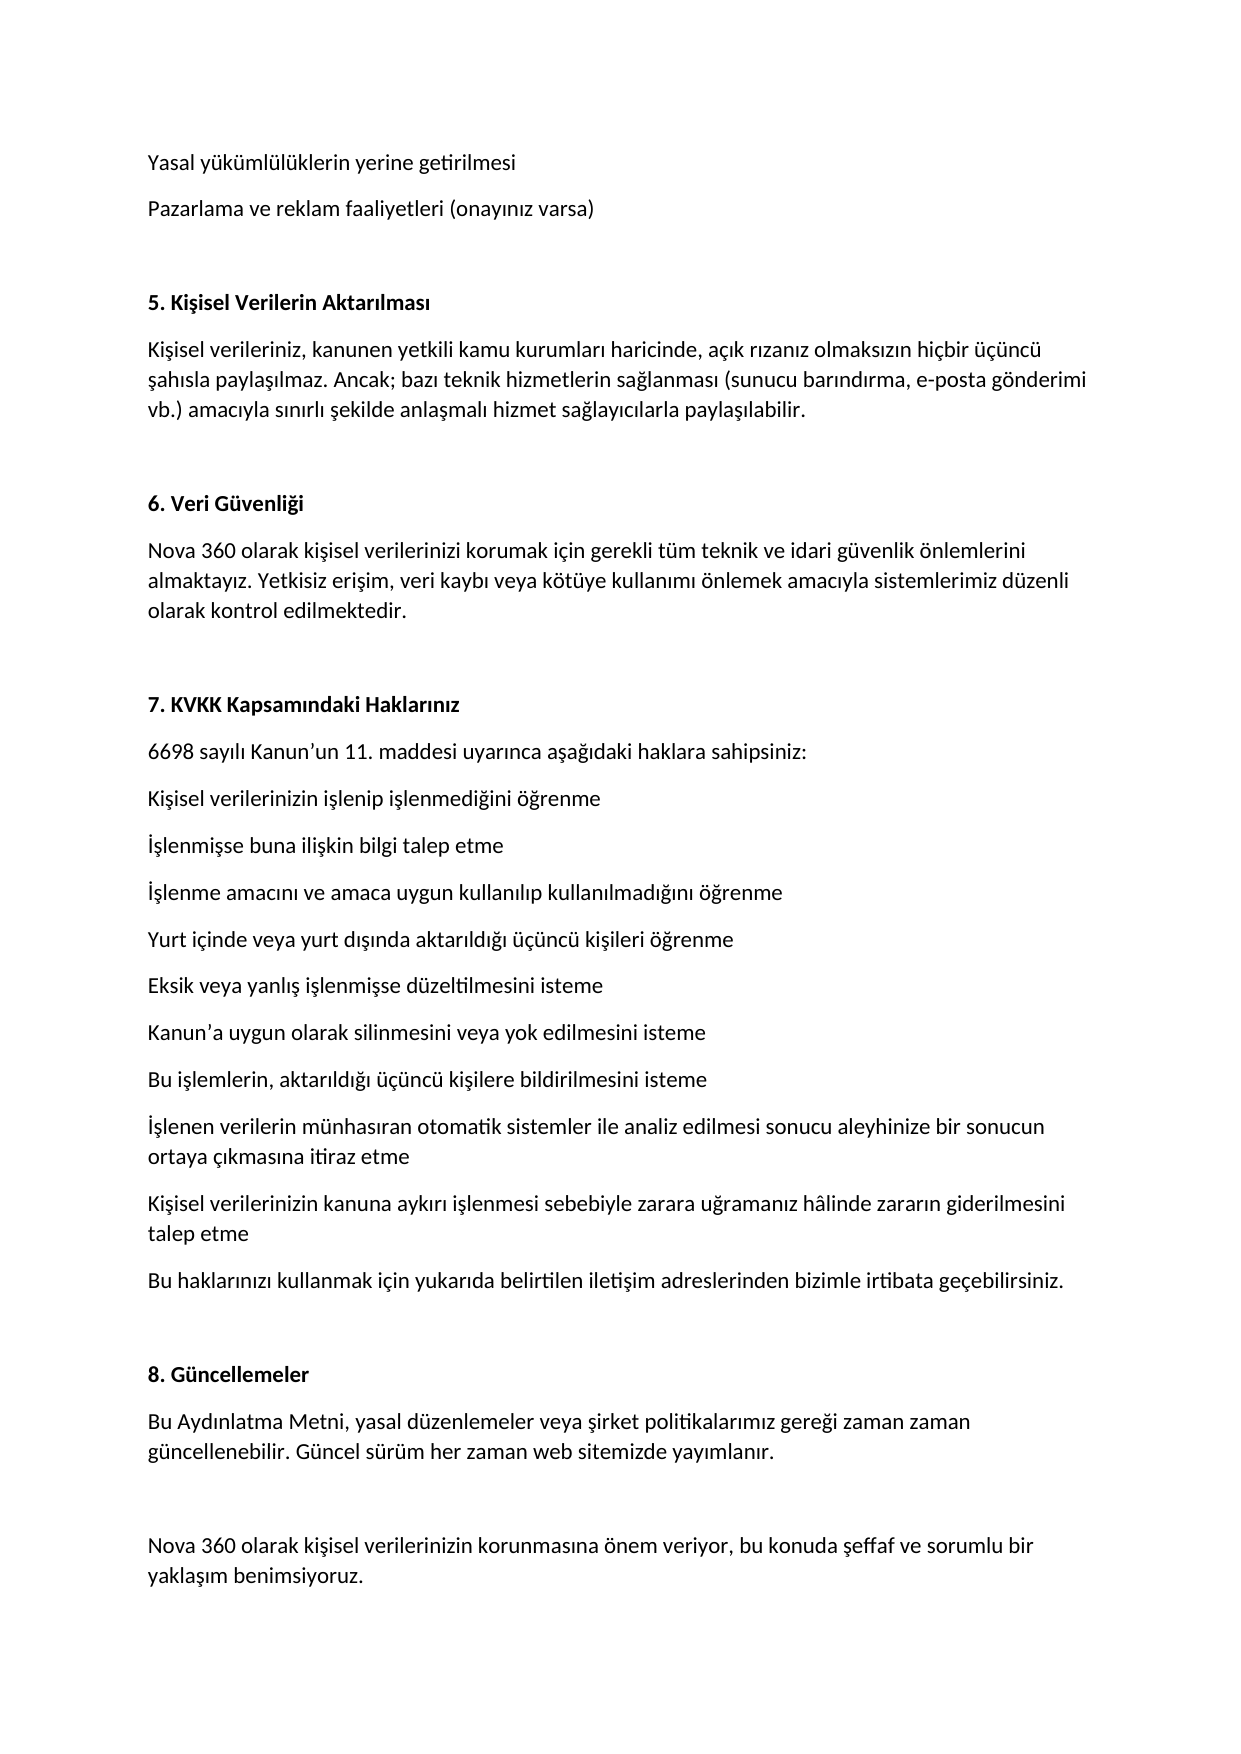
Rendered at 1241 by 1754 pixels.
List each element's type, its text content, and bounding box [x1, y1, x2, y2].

text Yasal yükümlülüklerin yerine getirilmesi [148, 148, 1093, 176]
text Bu Aydınlatma Metni, yasal düzenlemeler veya şirket politikalarımız gereği zaman zaman güncellenebilir. Güncel sürüm her zaman web sitemizde yayımlanır. [148, 1407, 1093, 1465]
text Bu işlemlerin, aktarıldığı üçüncü kişilere bildirilmesini isteme [148, 1065, 1093, 1093]
text 7. KVKK Kapsamındaki Haklarınız [148, 690, 1093, 718]
text İşlenen verilerin münhasıran otomatik sistemler ile analiz edilmesi sonucu aleyhinize bir sonucun ortaya çıkmasına itiraz etme [148, 1112, 1093, 1170]
text 6698 sayılı Kanun’un 11. maddesi uyarınca aşağıdaki haklara sahipsiniz: [148, 737, 1093, 765]
text 8. Güncellemeler [148, 1360, 1093, 1388]
text Eksik veya yanlış işlenmişse düzeltilmesini isteme [148, 972, 1093, 999]
text Nova 360 olarak kişisel verilerinizi korumak için gerekli tüm teknik ve idari güvenlik önlemlerini almaktayız. Yetkisiz erişim, veri kaybı veya kötüye kullanımı önlemek amacıyla sistemlerimiz düzenli olarak kontrol edilmektedir. [148, 536, 1093, 624]
text Pazarlama ve reklam faaliyetleri (onayınız varsa) [148, 194, 1093, 222]
text 6. Veri Güvenliği [148, 489, 1093, 517]
text İşlenme amacını ve amaca uygun kullanılıp kullanılmadığını öğrenme [148, 878, 1093, 906]
text Kişisel verilerinizin kanuna aykırı işlenmesi sebebiyle zarara uğramanız hâlinde zararın giderilmesini talep etme [148, 1189, 1093, 1247]
text Nova 360 olarak kişisel verilerinizin korunmasına önem veriyor, bu konuda şeffaf ve sorumlu bir yaklaşım benimsiyoruz. [148, 1531, 1093, 1589]
text İşlenmişse buna ilişkin bilgi talep etme [148, 831, 1093, 859]
text Bu haklarınızı kullanmak için yukarıda belirtilen iletişim adreslerinden bizimle irtibata geçebilirsiniz. [148, 1266, 1093, 1294]
text Kişisel verilerinizin işlenip işlenmediğini öğrenme [148, 784, 1093, 812]
text Kişisel verileriniz, kanunen yetkili kamu kurumları haricinde, açık rızanız olmaksızın hiçbir üçüncü şahısla paylaşılmaz. Ancak; bazı teknik hizmetlerin sağlanması (sunucu barındırma, e-posta gönderimi vb.) amacıyla sınırlı şekilde anlaşmalı hizmet sağlayıcılarla paylaşılabilir. [148, 335, 1093, 423]
text Yurt içinde veya yurt dışında aktarıldığı üçüncü kişileri öğrenme [148, 925, 1093, 953]
text 5. Kişisel Verilerin Aktarılması [148, 288, 1093, 316]
text Kanun’a uygun olarak silinmesini veya yok edilmesini isteme [148, 1018, 1093, 1046]
